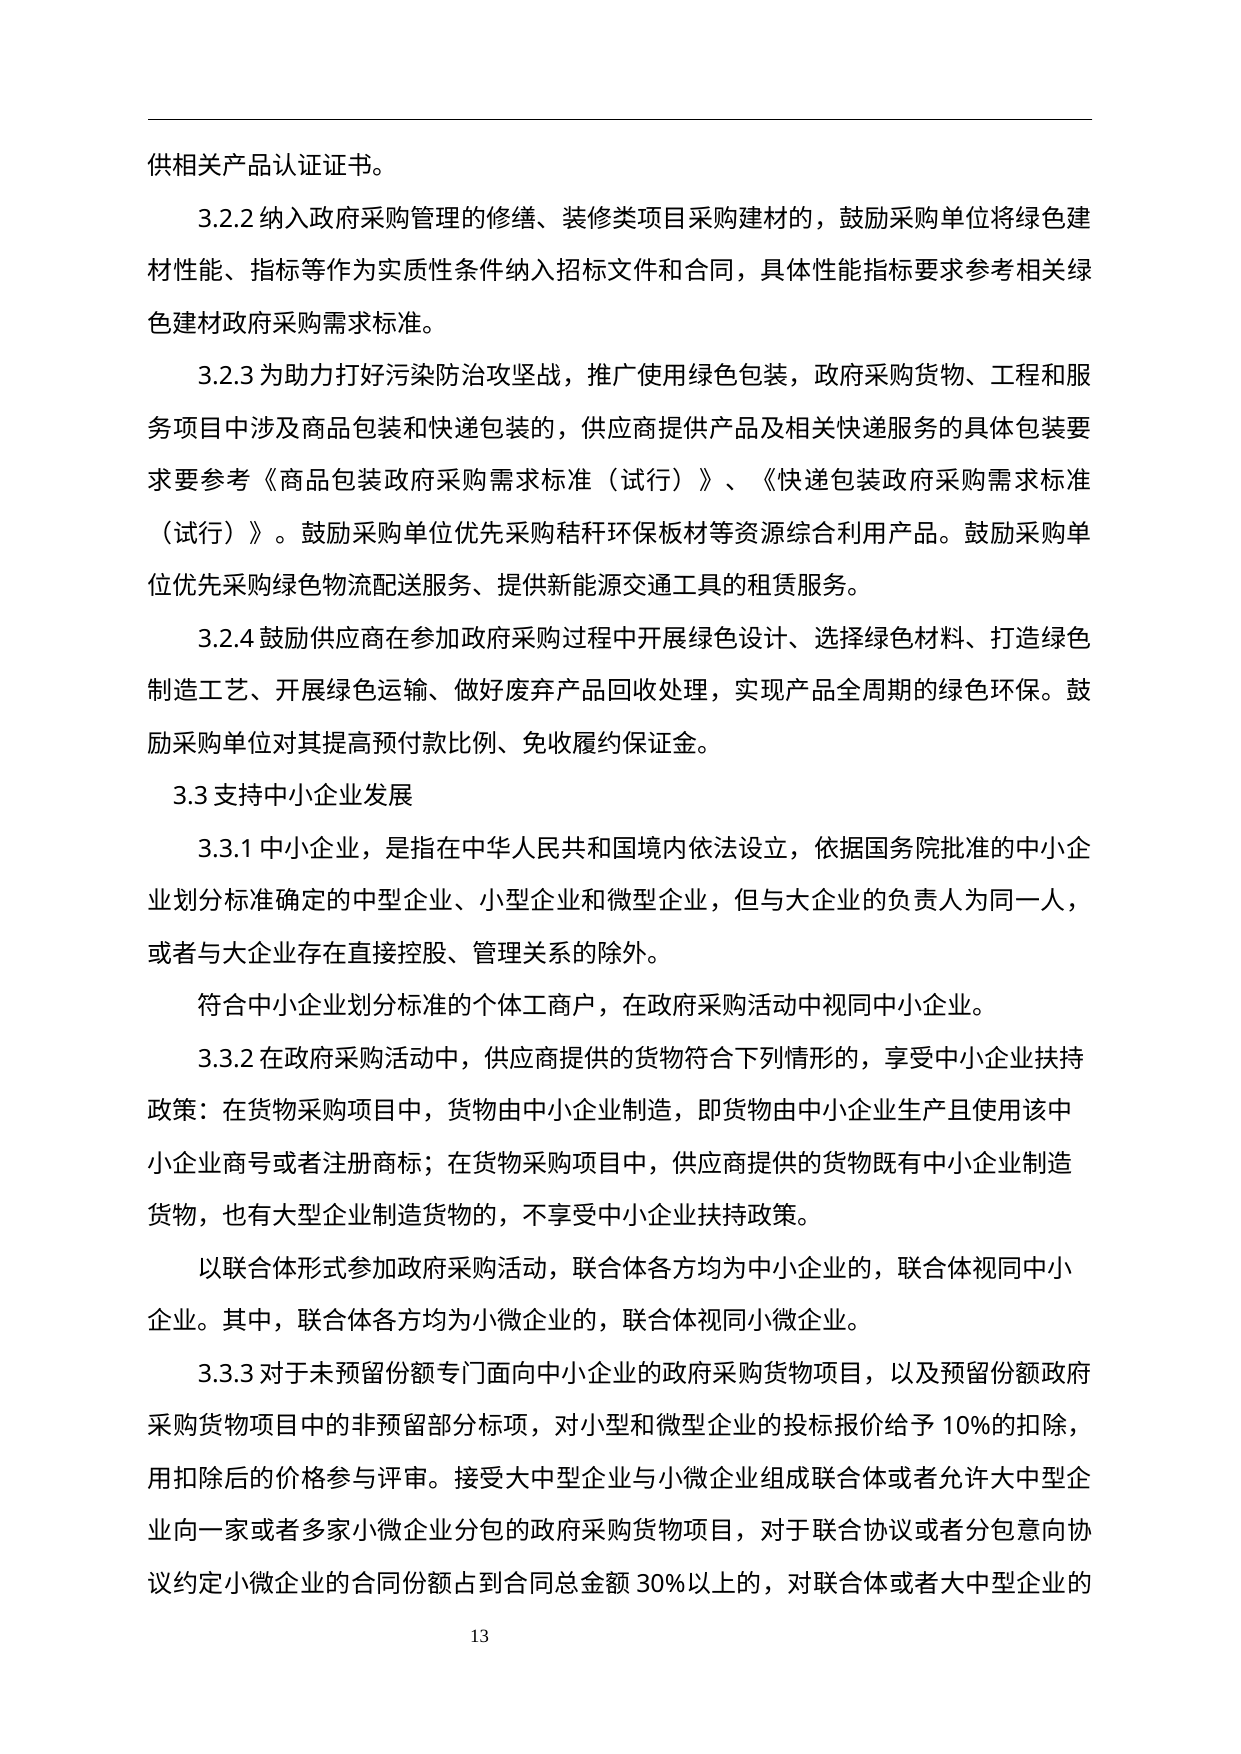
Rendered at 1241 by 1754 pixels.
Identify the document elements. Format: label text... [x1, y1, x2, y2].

text 符合中小企业划分标准的个体工商户，在政府采购活动中视同中小企业。 [148, 986, 1092, 1022]
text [148, 146, 1092, 182]
text 3.3.2在政府采购活动中，供应商提供的货物符合下列情形的，享受中小企业扶持政策：在货物采购项目中，货物由中小企业制造，即货物由中小企业生产且使用该中小企业商号或者注册商标；在货物采购项目中，供应商提供的货物既有中小企业制造货物，也有大型企业制造货物的，不享受中小企业扶持政策。 [148, 1038, 1092, 1232]
text 以联合体形式参加政府采购活动，联合体各方均为中小企业的，联合体视同中小企业。其中，联合体各方均为小微企业的，联合体视同小微企业。 [148, 1248, 1092, 1337]
text 3.2.2纳入政府采购管理的修缮、装修类项目采购建材的，鼓励采购单位将绿色建材性能、指标等作为实质性条件纳入招标文件和合同，具体性能指标要求参考相关绿色建材政府采购需求标准。 [148, 198, 1092, 339]
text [148, 1353, 1092, 1599]
text 3.3.1中小企业，是指在中华人民共和国境内依法设立，依据国务院批准的中小企业划分标准确定的中型企业、小型企业和微型企业，但与大企业的负责人为同一人，或者与大企业存在直接控股、管理关系的除外。 [148, 828, 1092, 969]
text 3.2.4鼓励供应商在参加政府采购过程中开展绿色设计、选择绿色材料、打造绿色制造工艺、开展绿色运输、做好废弃产品回收处理，实现产品全周期的绿色环保。鼓励采购单位对其提高预付款比例、免收履约保证金。 [148, 618, 1092, 759]
text 3.3支持中小企业发展 [148, 776, 1092, 812]
text 3.2.3为助力打好污染防治攻坚战，推广使用绿色包装，政府采购货物、工程和服务项目中涉及商品包装和快递包装的，供应商提供产品及相关快递服务的具体包装要求要参考《商品包装政府采购需求标准（试行）》、《快递包装政府采购需求标准（试行）》。鼓励采购单位优先采购秸秆环保板材等资源综合利用产品。鼓励采购单位优先采购绿色物流配送服务、提供新能源交通工具的租赁服务。 [148, 356, 1092, 602]
